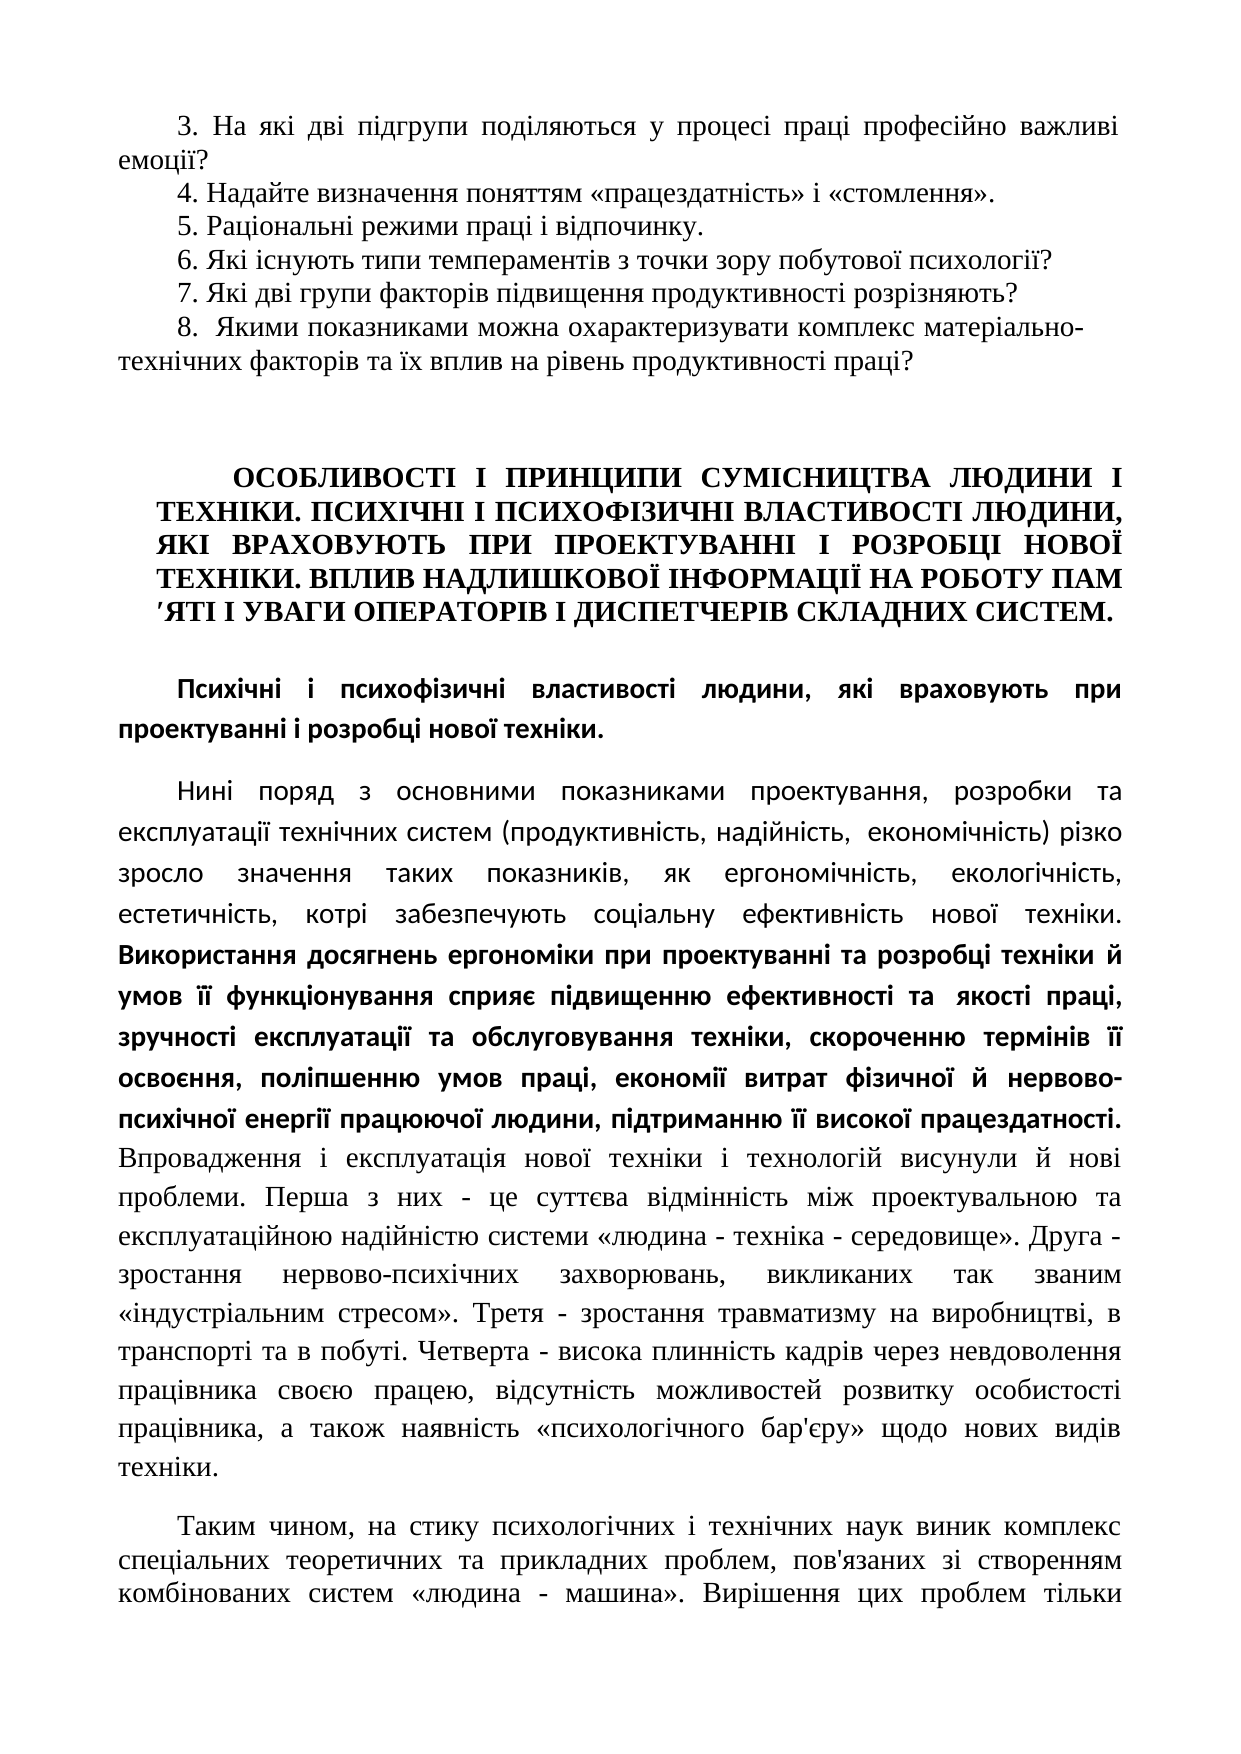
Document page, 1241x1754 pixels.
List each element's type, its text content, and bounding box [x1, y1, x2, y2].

list Якими показниками можна охарактеризувати комплекс матеріально- технічних факторів та їх вплив на рівень продуктивності праці? [118, 309, 1123, 377]
list Надайте визначення поняттям «працездатність» і «стомлення». [177, 175, 1138, 209]
subtitle ОСОБЛИВОСТІ І ПРИНЦИПИ СУМІСНИЦТВА ЛЮДИНИ І ТЕХНІКИ. ПСИХІЧНІ І ПСИХОФІЗИЧНІ ВЛАСТИВОСТІ ЛЮДИНИ, ЯКІ ВРАХОВУЮТЬ ПРИ ПРОЕКТУВАННІ І РОЗРОБЦІ НОВОЇ ТЕХНІКИ. ВПЛИВ НАДЛИШКОВОЇ ІНФОРМАЦІЇ НА РОБОТУ ПАМ′ЯТІ І УВАГИ ОПЕРАТОРІВ І ДИСПЕТЧЕРІВ СКЛАДНИХ СИСТЕМ. [156, 460, 1123, 628]
text Психічні і психофізичні властивості людини, які враховують при проектуванні і розробці нової техніки. [118, 670, 1122, 746]
list Які дві групи факторів підвищення продуктивності розрізняють? [177, 276, 1138, 309]
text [118, 1508, 1122, 1609]
list На які дві підгрупи поділяються у процесі праці професійно важливі емоції? [118, 108, 1122, 175]
list Які існують типи темпераментів з точки зору побутової психології? [177, 242, 1138, 276]
list Раціональні режими праці і відпочинку. [177, 209, 1138, 242]
text Нині поряд з основними показниками проектування, розробки та експлуатації технічних систем (продуктивність, надійність, економічність) різко зросло значення таких показників, як ергономічність, екологічність, естетичність, котрі забезпечують соціальну ефективність нової техніки. Використання досягнень ергономіки при проектуванні та розробці техніки й умов її функціонування сприяє підвищенню ефективності та якості праці, зручності експлуатації та обслуговування техніки, скороченню термінів її освоєння, поліпшенню умов праці, економії витрат фізичної й нервово-психічної енергії працюючої людини, підтриманню її високої працездатності. Впровадження і експлуатація нової техніки і технологій висунули й нові проблеми. Перша з них - це суттєва відмінність між проектувальною та експлуатаційною надійністю системи «людина - техніка - середовище». Друга - зростання нервово-психічних захворювань, викликаних так званим «індустріальним стресом». Третя - зростання травматизму на виробництві, в транспорті та в побуті. Четверта - висока плинність кадрів через невдоволення працівника своєю працею, відсутність можливостей розвитку особистості працівника, а також наявність «психологічного бар'єру» щодо нових видів техніки. [118, 772, 1122, 1482]
